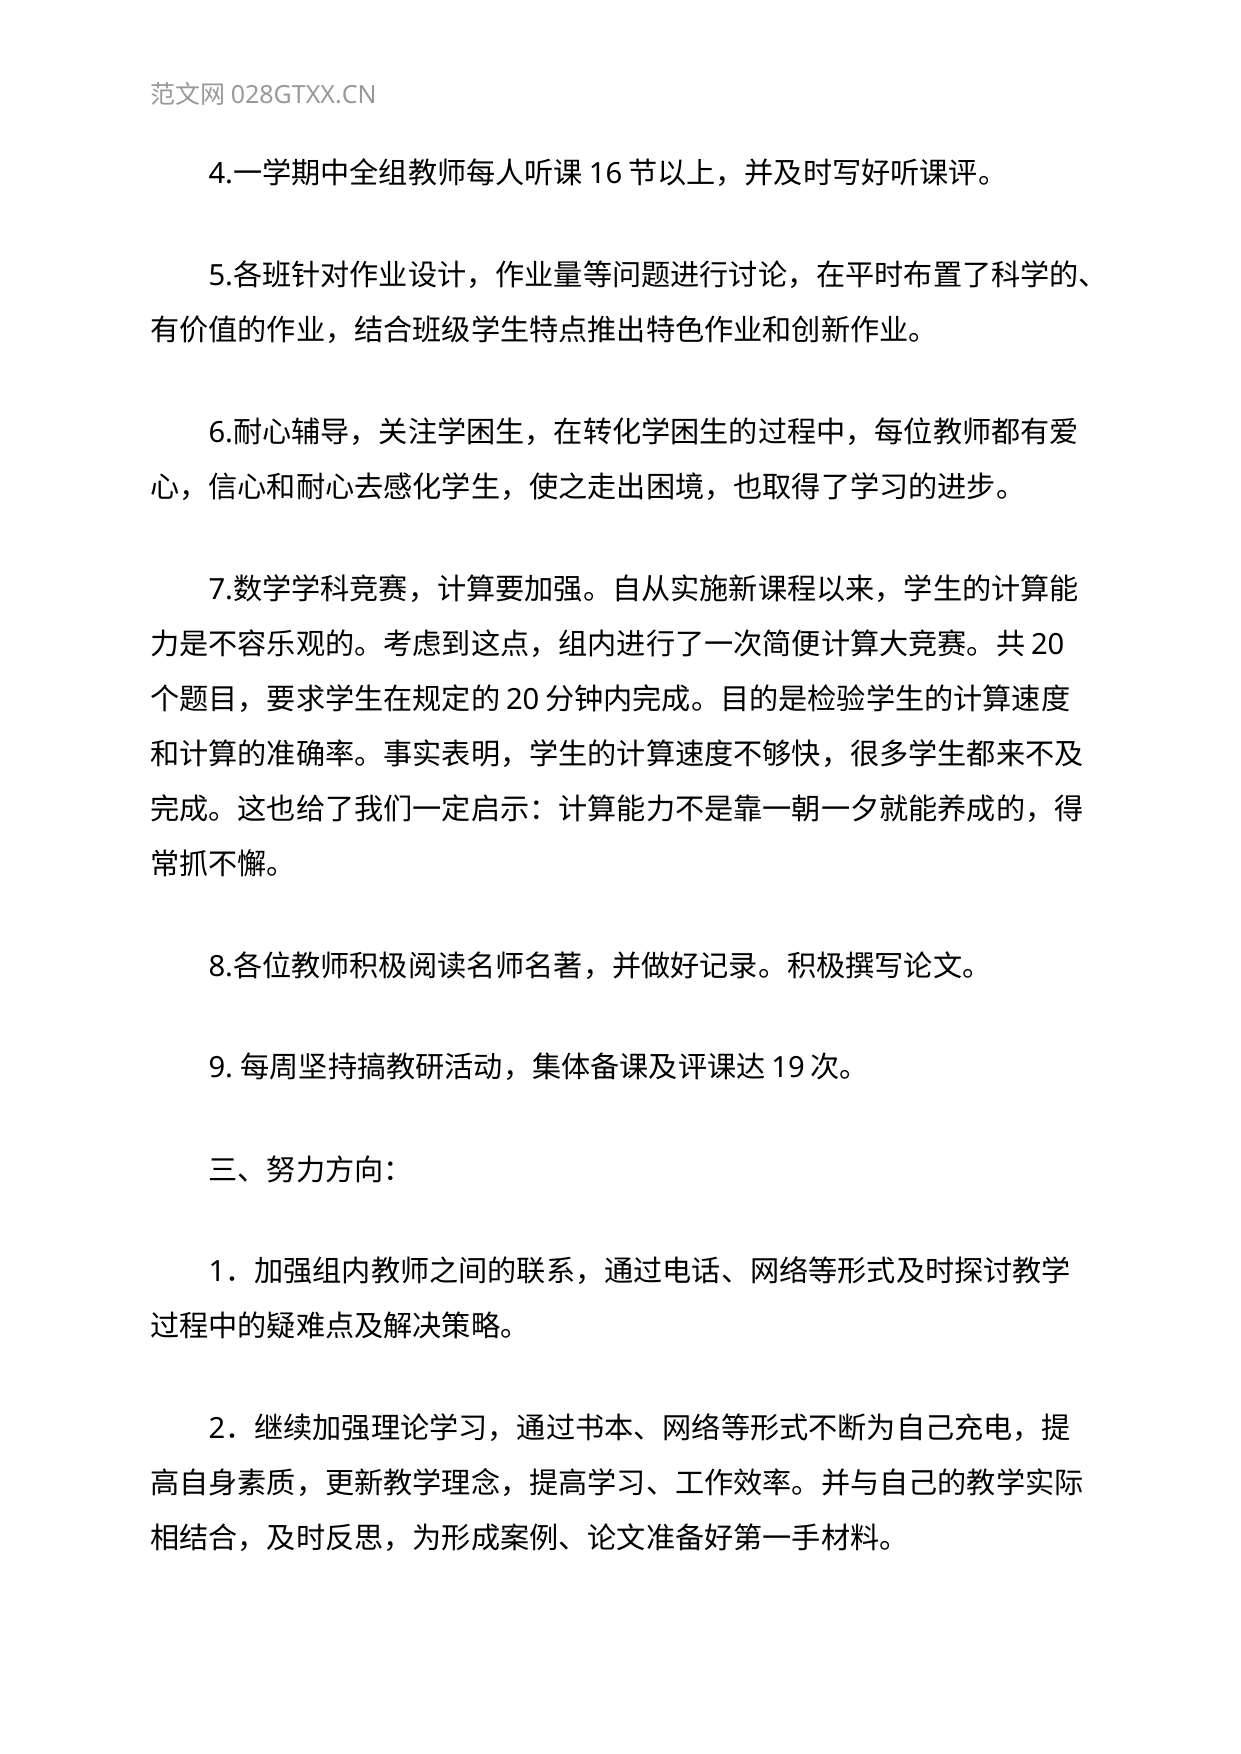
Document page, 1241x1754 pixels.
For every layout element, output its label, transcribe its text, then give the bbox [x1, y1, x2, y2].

text 6.耐心辅导，关注学困生，在转化学困生的过程中，每位教师都有爱心，信心和耐心去感化学生，使之走出困境，也取得了学习的进步。 [150, 409, 1090, 506]
text 4.一学期中全组教师每人听课16节以上，并及时写好听课评。 [150, 150, 1090, 192]
text 7.数学学科竞赛，计算要加强。自从实施新课程以来，学生的计算能力是不容乐观的。考虑到这点，组内进行了一次简便计算大竞赛。共20个题目，要求学生在规定的20分钟内完成。目的是检验学生的计算速度和计算的准确率。事实表明，学生的计算速度不够快，很多学生都来不及完成。这也给了我们一定启示：计算能力不是靠一朝一夕就能养成的，得常抓不懈。 [150, 566, 1090, 883]
text 5.各班针对作业设计，作业量等问题进行讨论，在平时布置了科学的、有价值的作业，结合班级学生特点推出特色作业和创新作业。 [150, 252, 1090, 349]
text 三、努力方向： [150, 1146, 1090, 1188]
text 8.各位教师积极阅读名师名著，并做好记录。积极撰写论文。 [150, 942, 1090, 984]
text 9. 每周坚持搞教研活动，集体备课及评课达19次。 [150, 1044, 1090, 1086]
text 1．加强组内教师之间的联系，通过电话、网络等形式及时探讨教学过程中的疑难点及解决策略。 [150, 1248, 1090, 1345]
text 2．继续加强理论学习，通过书本、网络等形式不断为自己充电，提高自身素质，更新教学理念，提高学习、工作效率。并与自己的教学实际相结合，及时反思，为形成案例、论文准备好第一手材料。 [150, 1404, 1090, 1557]
